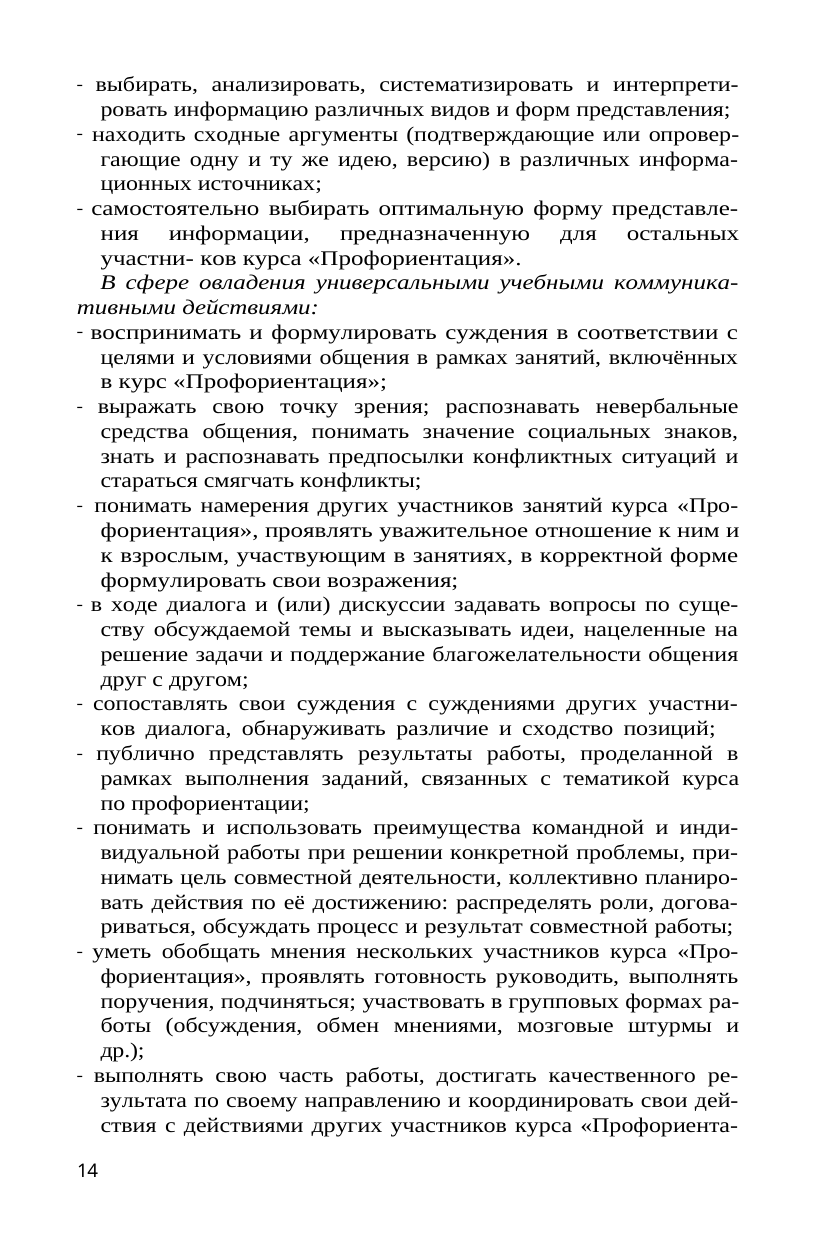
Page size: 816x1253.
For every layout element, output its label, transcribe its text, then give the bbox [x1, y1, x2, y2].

text - публично представлять результаты работы, проделанной в рамках выполнения заданий, связанных с тематикой курса по профориентации; [77, 741, 739, 815]
text - сопоставлять свои суждения с суждениями других участни- ков диалога, обнаруживать различие и сходство позиций; [77, 691, 739, 740]
text - воспринимать и формулировать суждения в соответствии с целями и условиями общения в рамках занятий, включённых в курс «Профориентация»; [77, 320, 739, 393]
text - выражать свою точку зрения; распознавать невербальные средства общения, понимать значение социальных знаков, знать и распознавать предпосылки конфликтных ситуаций и стараться смягчать конфликты; [77, 394, 739, 492]
text - понимать и использовать преимущества командной и инди- видуальной работы при решении конкретной проблемы, при- нимать цель совместной деятельности, коллективно планиро- вать действия по её достижению: распределять роли, догова- риваться, обсуждать процесс и результат совместной работы; [77, 815, 739, 938]
text В сфере овладения универсальными учебными коммуника- тивными действиями: [77, 270, 739, 319]
text - выбирать, анализировать, систематизировать и интерпрети- ровать информацию различных видов и форм представления; [77, 72, 739, 121]
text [77, 1063, 739, 1137]
text - в ходе диалога и (или) дискуссии задавать вопросы по суще- ству обсуждаемой темы и высказывать идеи, нацеленные на решение задачи и поддержание благожелательности общения друг с другом; [77, 592, 739, 691]
text - самостоятельно выбирать оптимальную форму представле- ния информации, предназначенную для остальных участни- ков курса «Профориентация». [77, 196, 739, 270]
text - уметь обобщать мнения нескольких участников курса «Про- фориентация», проявлять готовность руководить, выполнять поручения, подчиняться; участвовать в групповых формах ра- боты (обсуждения, обмен мнениями, мозговые штурмы и др.); [77, 939, 739, 1062]
text - понимать намерения других участников занятий курса «Про- фориентация», проявлять уважительное отношение к ним и к взрослым, участвующим в занятиях, в корректной форме формулировать свои возражения; [77, 493, 739, 592]
text - находить сходные аргументы (подтверждающие или опровер- гающие одну и ту же идею, версию) в различных информа- ционных источниках; [77, 122, 739, 195]
